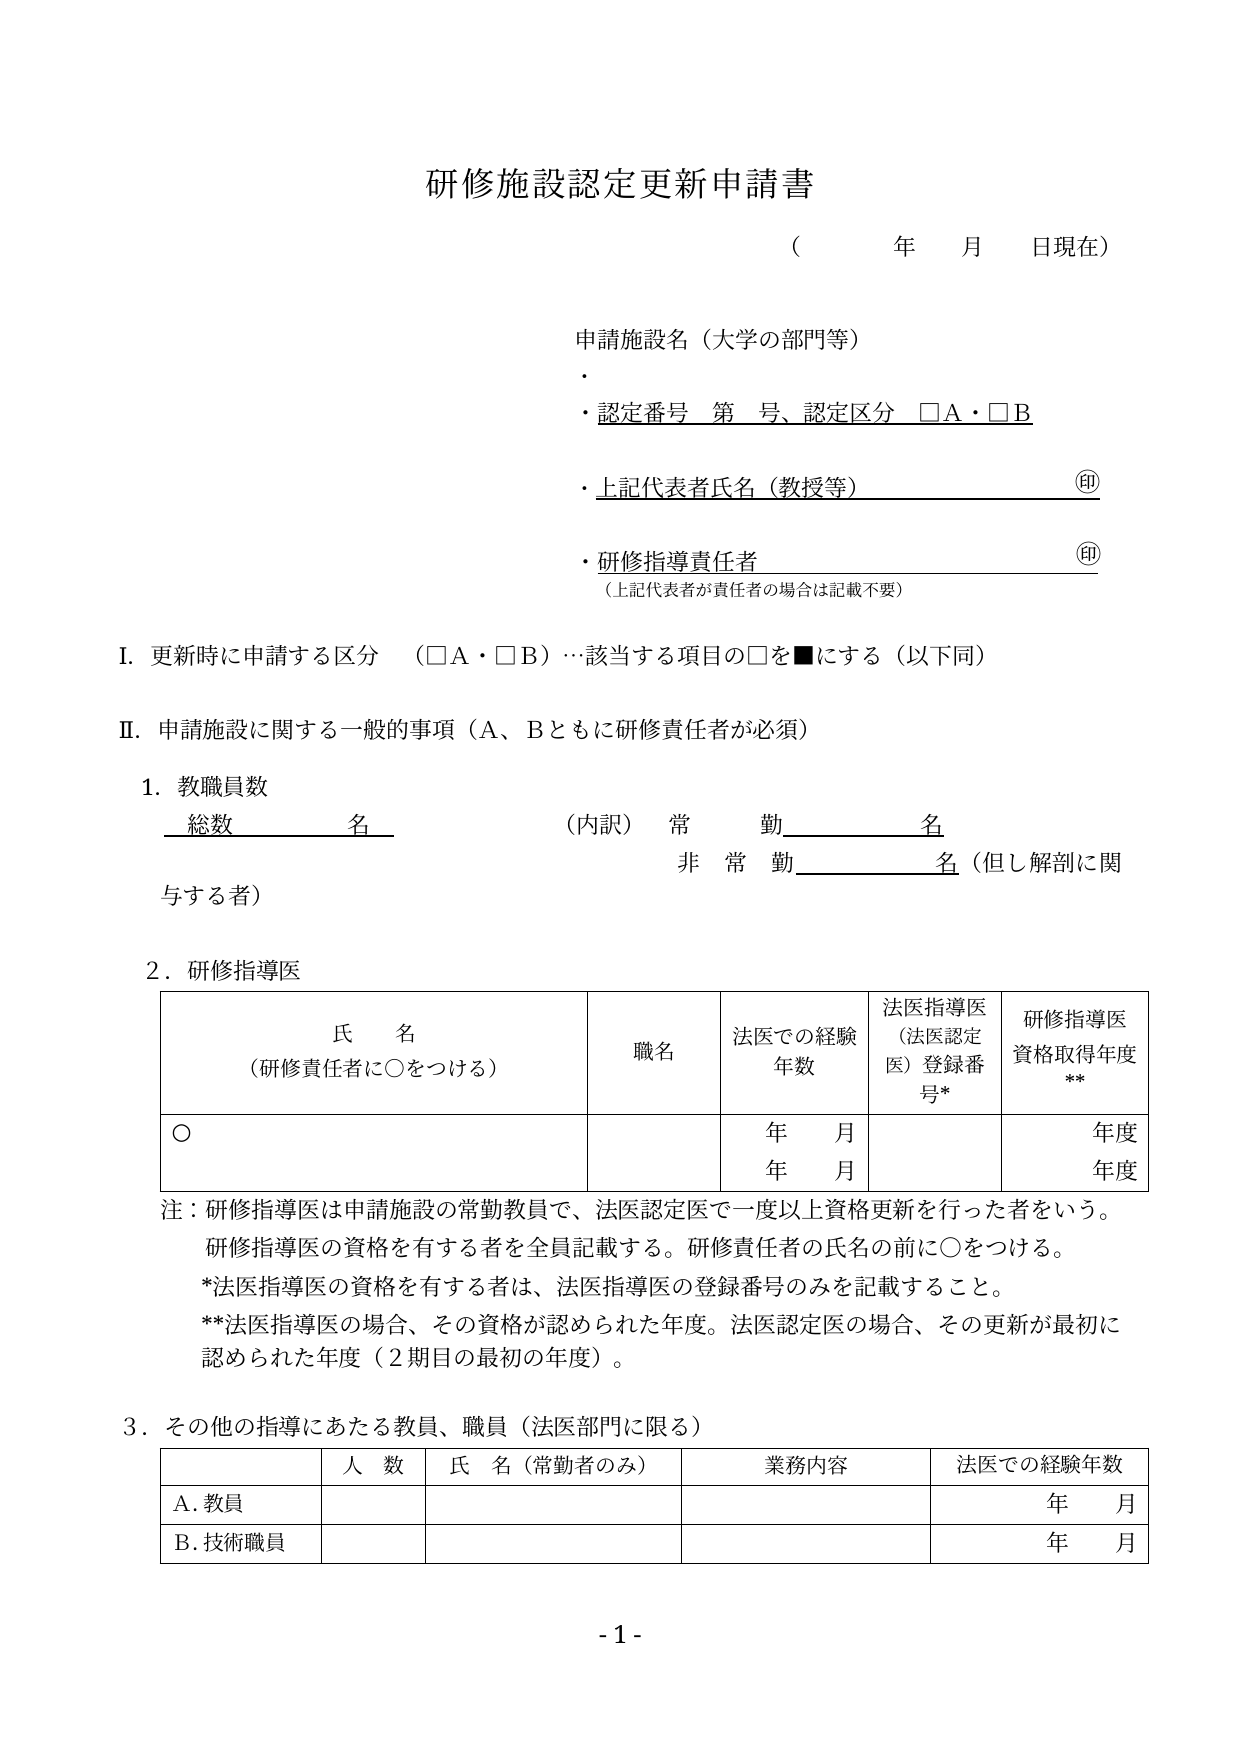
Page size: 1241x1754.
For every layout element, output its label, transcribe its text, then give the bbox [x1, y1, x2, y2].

table_header 法医での経験年数 [721, 992, 868, 1114]
text Ⅱ．申請施設に関する一般的事項（Ａ、Ｂともに研修責任者が必須） [118, 712, 1122, 746]
text 非 常 勤 名（但し解剖に関与する者） [118, 845, 1122, 911]
text ・ [574, 360, 1122, 390]
text **法医指導医の場合、その資格が認められた年度。法医認定医の場合、その更新が最初に認められた年度（２期目の最初の年度）。 [118, 1307, 1122, 1373]
table_header 研修指導医 資格取得年度** [1002, 992, 1148, 1114]
text *法医指導医の資格を有する者は、法医指導医の登録番号のみを記載すること。 [118, 1268, 1122, 1302]
table_header [161, 1449, 321, 1485]
table_cell Ａ. 教員 [161, 1486, 321, 1524]
table_cell 年 月 年 月 [721, 1115, 868, 1191]
text ・研修指導責任者 [574, 544, 1122, 577]
table_cell [682, 1486, 930, 1524]
table_header 法医での経験年数 [931, 1449, 1148, 1485]
table_cell [322, 1486, 425, 1524]
text 研修施設認定更新申請書 [118, 158, 1122, 206]
text 申請施設名（大学の部門等） [574, 322, 1122, 355]
table_cell [682, 1525, 930, 1563]
text （上記代表者が責任者の場合は記載不要） [574, 577, 1122, 601]
table_cell 年 月 [931, 1525, 1148, 1563]
table_header 業務内容 [682, 1449, 930, 1485]
text （ 年 月 日現在） [118, 229, 1122, 262]
table_cell 年 月 [931, 1486, 1148, 1524]
text ２．研修指導医 [118, 953, 1122, 986]
table_cell Ｂ. 技術職員 [161, 1525, 321, 1563]
text 注：研修指導医は申請施設の常勤教員で、法医認定医で一度以上資格更新を行った者をいう。 [118, 1192, 1122, 1225]
text 1．教職員数 [141, 769, 1122, 802]
table_cell [588, 1115, 720, 1191]
text ・上記代表者氏名（教授等） [574, 470, 1122, 503]
table_cell [426, 1525, 681, 1563]
table_header 職名 [588, 992, 720, 1114]
table_cell [869, 1115, 1001, 1191]
table_cell [322, 1525, 425, 1563]
table_header 人 数 [322, 1449, 425, 1485]
table_header 氏 名（常勤者のみ） [426, 1449, 681, 1485]
table_cell 年度 年度 [1002, 1115, 1148, 1191]
table_header 法医指導医（法医認定医）登録番号* [869, 992, 1001, 1114]
text Ⅰ．更新時に申請する区分 （□Ａ・□Ｂ）…該当する項目の□を■にする（以下同） [118, 638, 1122, 671]
table_header 氏 名 （研修責任者に○をつける） [161, 992, 587, 1114]
table_cell ○ [161, 1115, 587, 1191]
text ３．その他の指導にあたる教員、職員（法医部門に限る） [118, 1409, 1122, 1442]
text 研修指導医の資格を有する者を全員記載する。研修責任者の氏名の前に○をつける。 [118, 1230, 1122, 1263]
text 総数 名 （内訳） 常 勤 名 [118, 807, 1122, 840]
table_cell [426, 1486, 681, 1524]
text ・認定番号 第 号、認定区分 □Ａ・□Ｂ [574, 395, 1122, 428]
